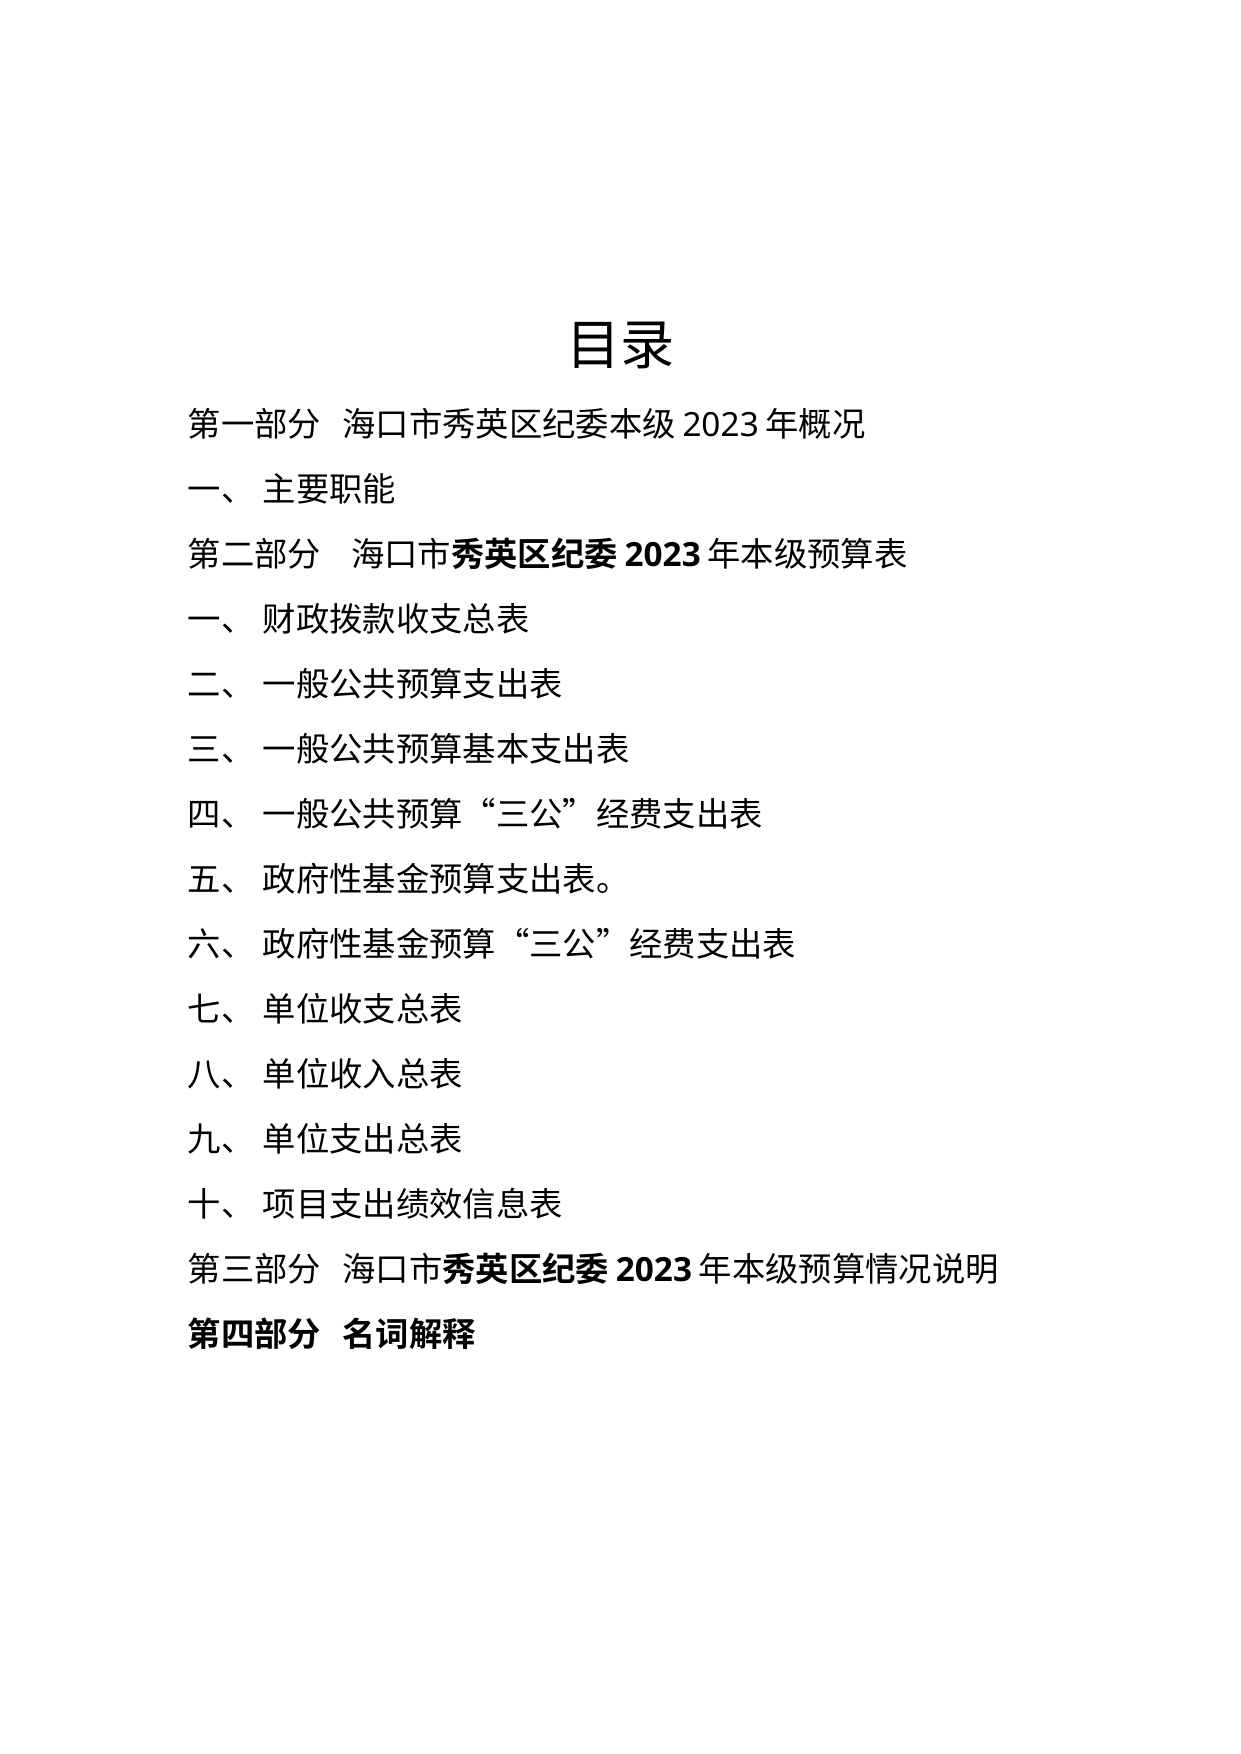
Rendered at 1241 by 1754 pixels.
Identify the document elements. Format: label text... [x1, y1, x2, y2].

list 一般公共预算基本支出表 [187, 714, 1053, 779]
text 目录 [187, 292, 1053, 389]
list 名词解释 [187, 1299, 1053, 1364]
list 海口市秀英区纪委2023年本级预算情况说明 [187, 1234, 1053, 1299]
list 财政拨款收支总表 [187, 584, 1053, 649]
list 主要职能 [187, 454, 1053, 519]
list 单位支出总表 [187, 1104, 1053, 1169]
list 单位收入总表 [187, 1039, 1053, 1104]
list 海口市秀英区纪委2023年本级预算表 [187, 519, 1053, 584]
list 海口市秀英区纪委本级2023年概况 [187, 389, 1053, 454]
list 一般公共预算支出表 [187, 649, 1053, 714]
list 政府性基金预算支出表。 [187, 844, 1053, 909]
list 项目支出绩效信息表 [187, 1169, 1053, 1234]
list 单位收支总表 [187, 974, 1053, 1039]
list 一般公共预算“三公”经费支出表 [187, 779, 1053, 844]
list 政府性基金预算“三公”经费支出表 [187, 909, 1053, 974]
